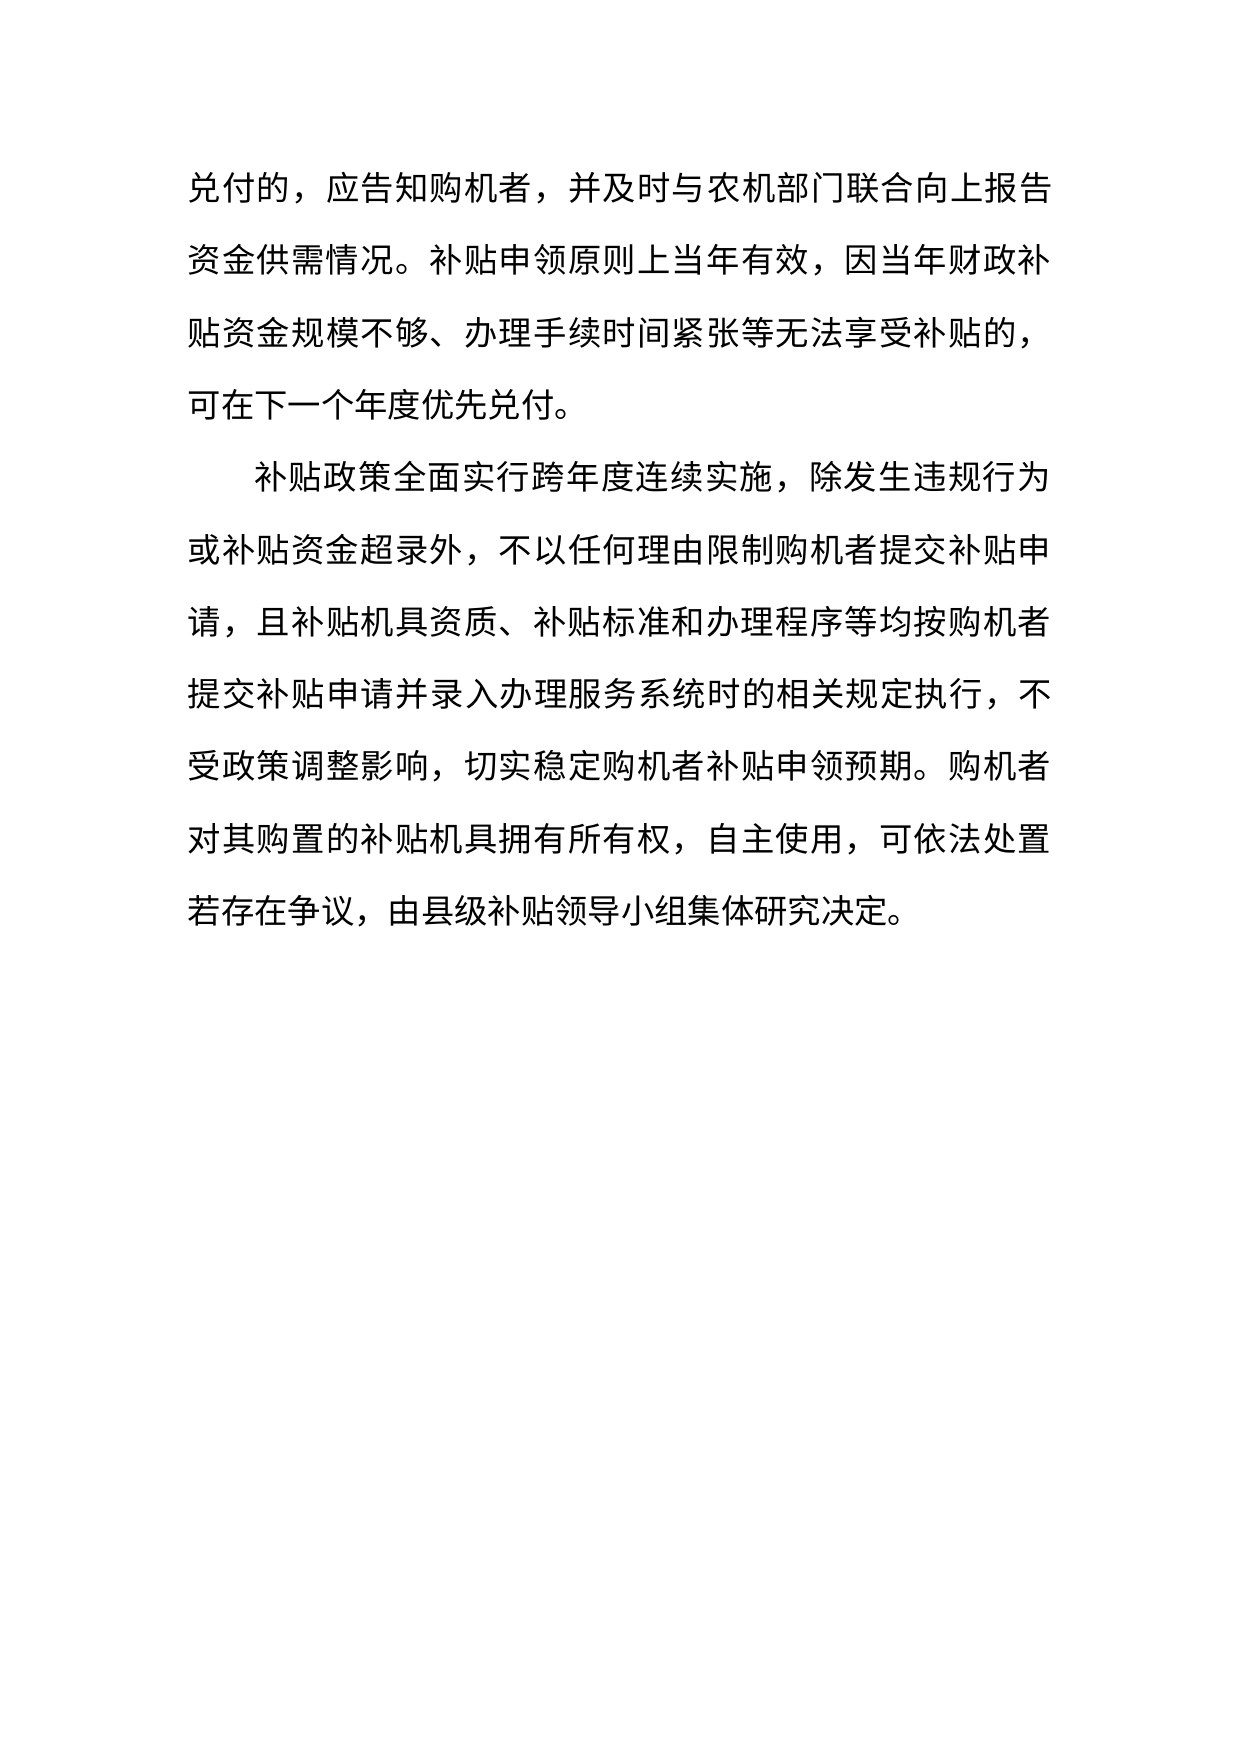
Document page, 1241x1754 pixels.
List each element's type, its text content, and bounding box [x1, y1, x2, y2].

text 补贴政策全面实行跨年度连续实施，除发生违规行为或补贴资金超录外，不以任何理由限制购机者提交补贴申请，且补贴机具资质、补贴标准和办理程序等均按购机者提交补贴申请并录入办理服务系统时的相关规定执行，不受政策调整影响，切实稳定购机者补贴申领预期。购机者对其购置的补贴机具拥有所有权，自主使用，可依法处置，若存在争议，由县级补贴领导小组集体研究决定。 [187, 451, 1053, 933]
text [187, 162, 1053, 427]
